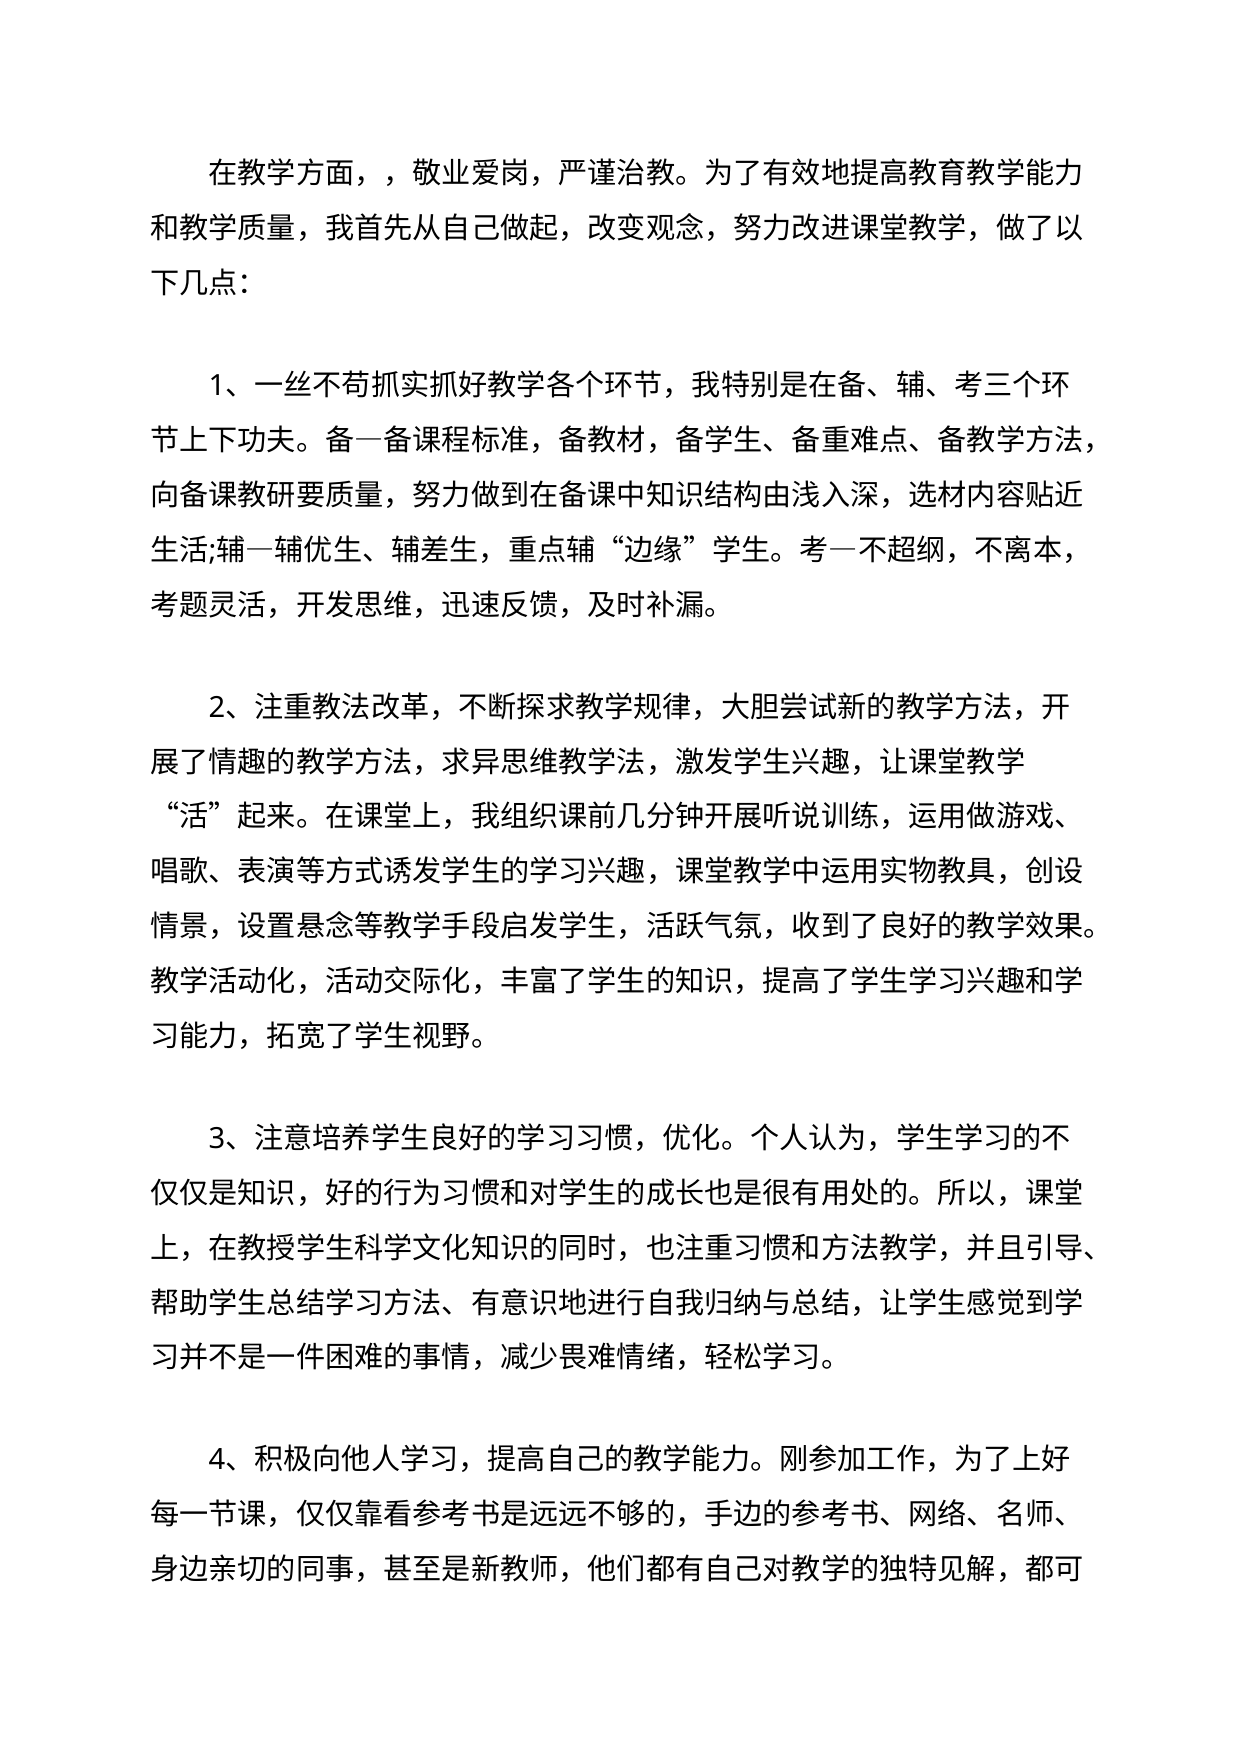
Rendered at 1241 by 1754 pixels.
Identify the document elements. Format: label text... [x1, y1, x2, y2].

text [150, 1436, 1090, 1588]
text 1、一丝不苟抓实抓好教学各个环节，我特别是在备、辅、考三个环节上下功夫。备—备课程标准，备教材，备学生、备重难点、备教学方法，向备课教研要质量，努力做到在备课中知识结构由浅入深，选材内容贴近生活;辅—辅优生、辅差生，重点辅“边缘”学生。考—不超纲，不离本，考题灵活，开发思维，迅速反馈，及时补漏。 [150, 362, 1090, 624]
text 2、注重教法改革，不断探求教学规律，大胆尝试新的教学方法，开展了情趣的教学方法，求异思维教学法，激发学生兴趣，让课堂教学“活”起来。在课堂上，我组织课前几分钟开展听说训练，运用做游戏、唱歌、表演等方式诱发学生的学习兴趣，课堂教学中运用实物教具，创设情景，设置悬念等教学手段启发学生，活跃气氛，收到了良好的教学效果。教学活动化，活动交际化，丰富了学生的知识，提高了学生学习兴趣和学习能力，拓宽了学生视野。 [150, 683, 1090, 1055]
text 在教学方面，，敬业爱岗，严谨治教。为了有效地提高教育教学能力和教学质量，我首先从自己做起，改变观念，努力改进课堂教学，做了以下几点： [150, 150, 1090, 302]
text 3、注意培养学生良好的学习习惯，优化。个人认为，学生学习的不仅仅是知识，好的行为习惯和对学生的成长也是很有用处的。所以，课堂上，在教授学生科学文化知识的同时，也注重习惯和方法教学，并且引导、帮助学生总结学习方法、有意识地进行自我归纳与总结，让学生感觉到学习并不是一件困难的事情，减少畏难情绪，轻松学习。 [150, 1114, 1090, 1376]
